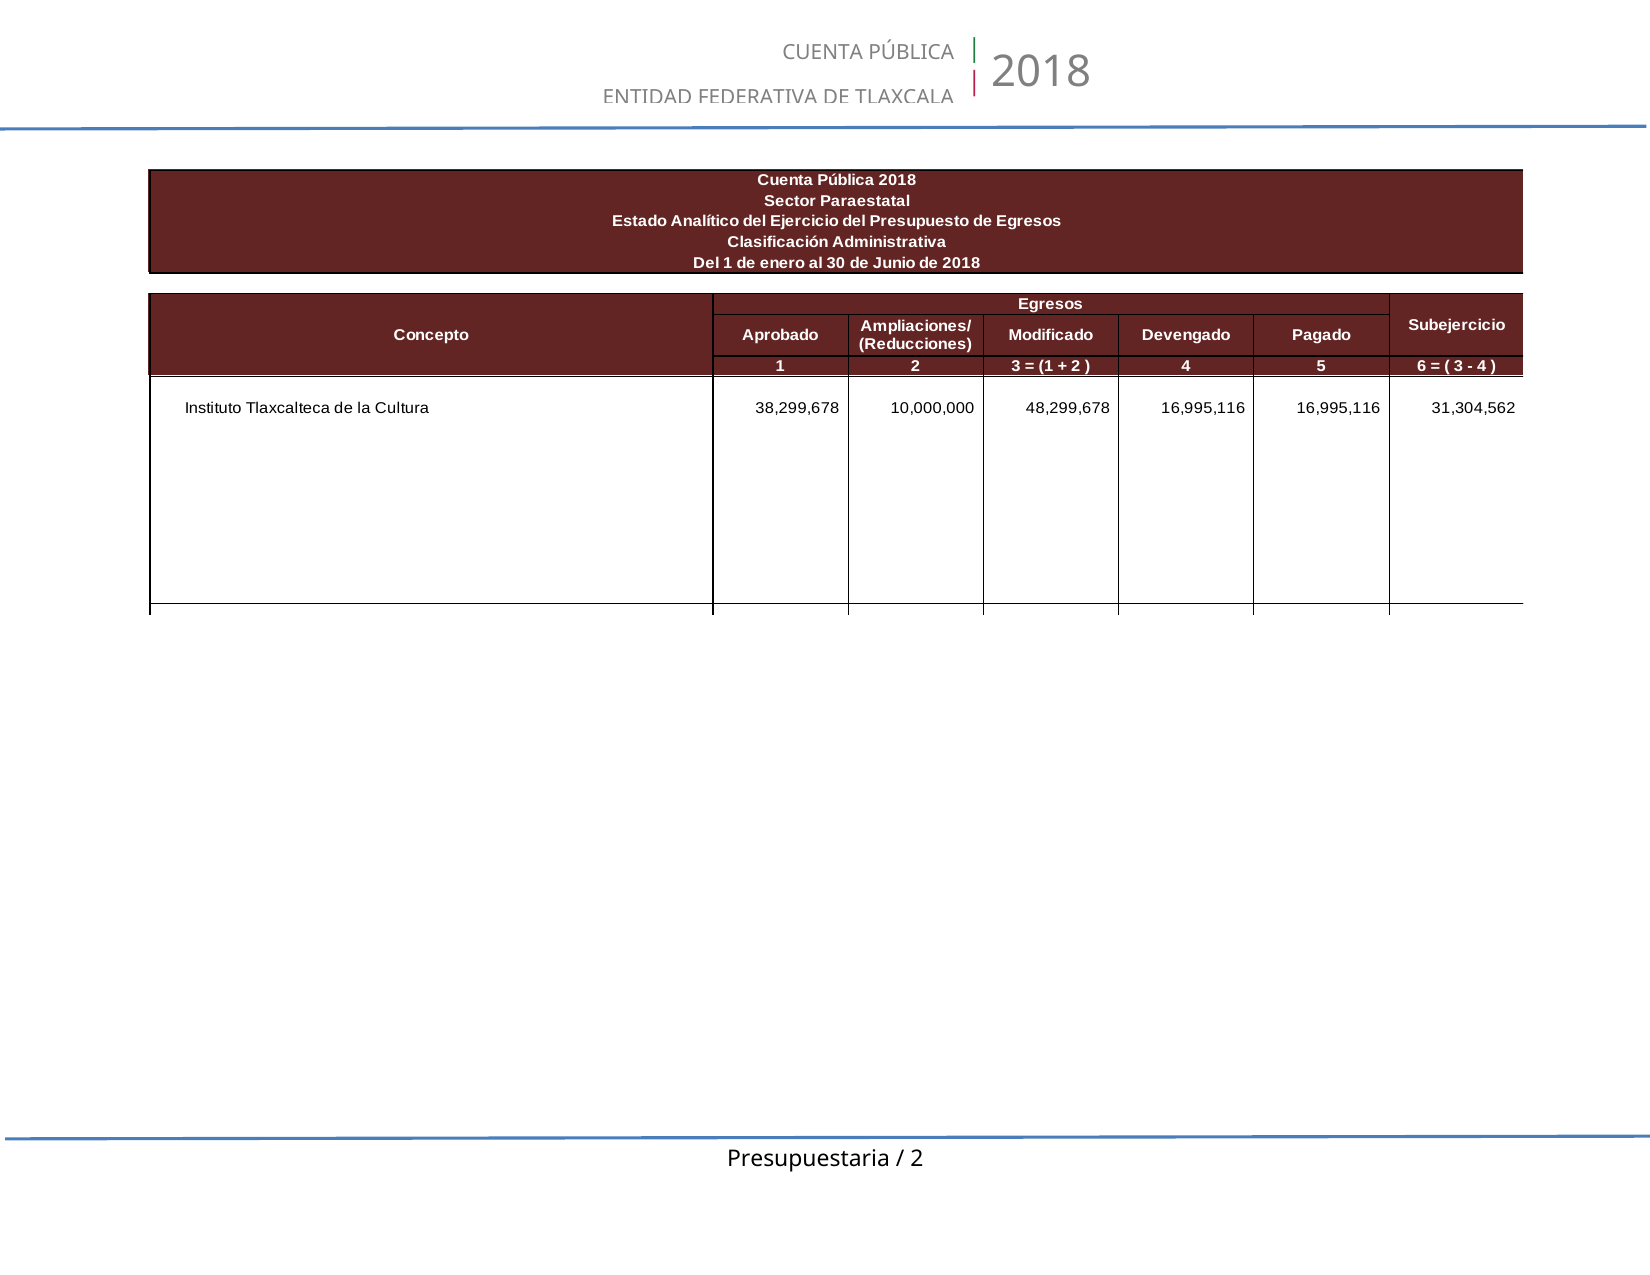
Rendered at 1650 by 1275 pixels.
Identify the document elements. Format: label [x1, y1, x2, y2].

picture [968, 28, 985, 99]
